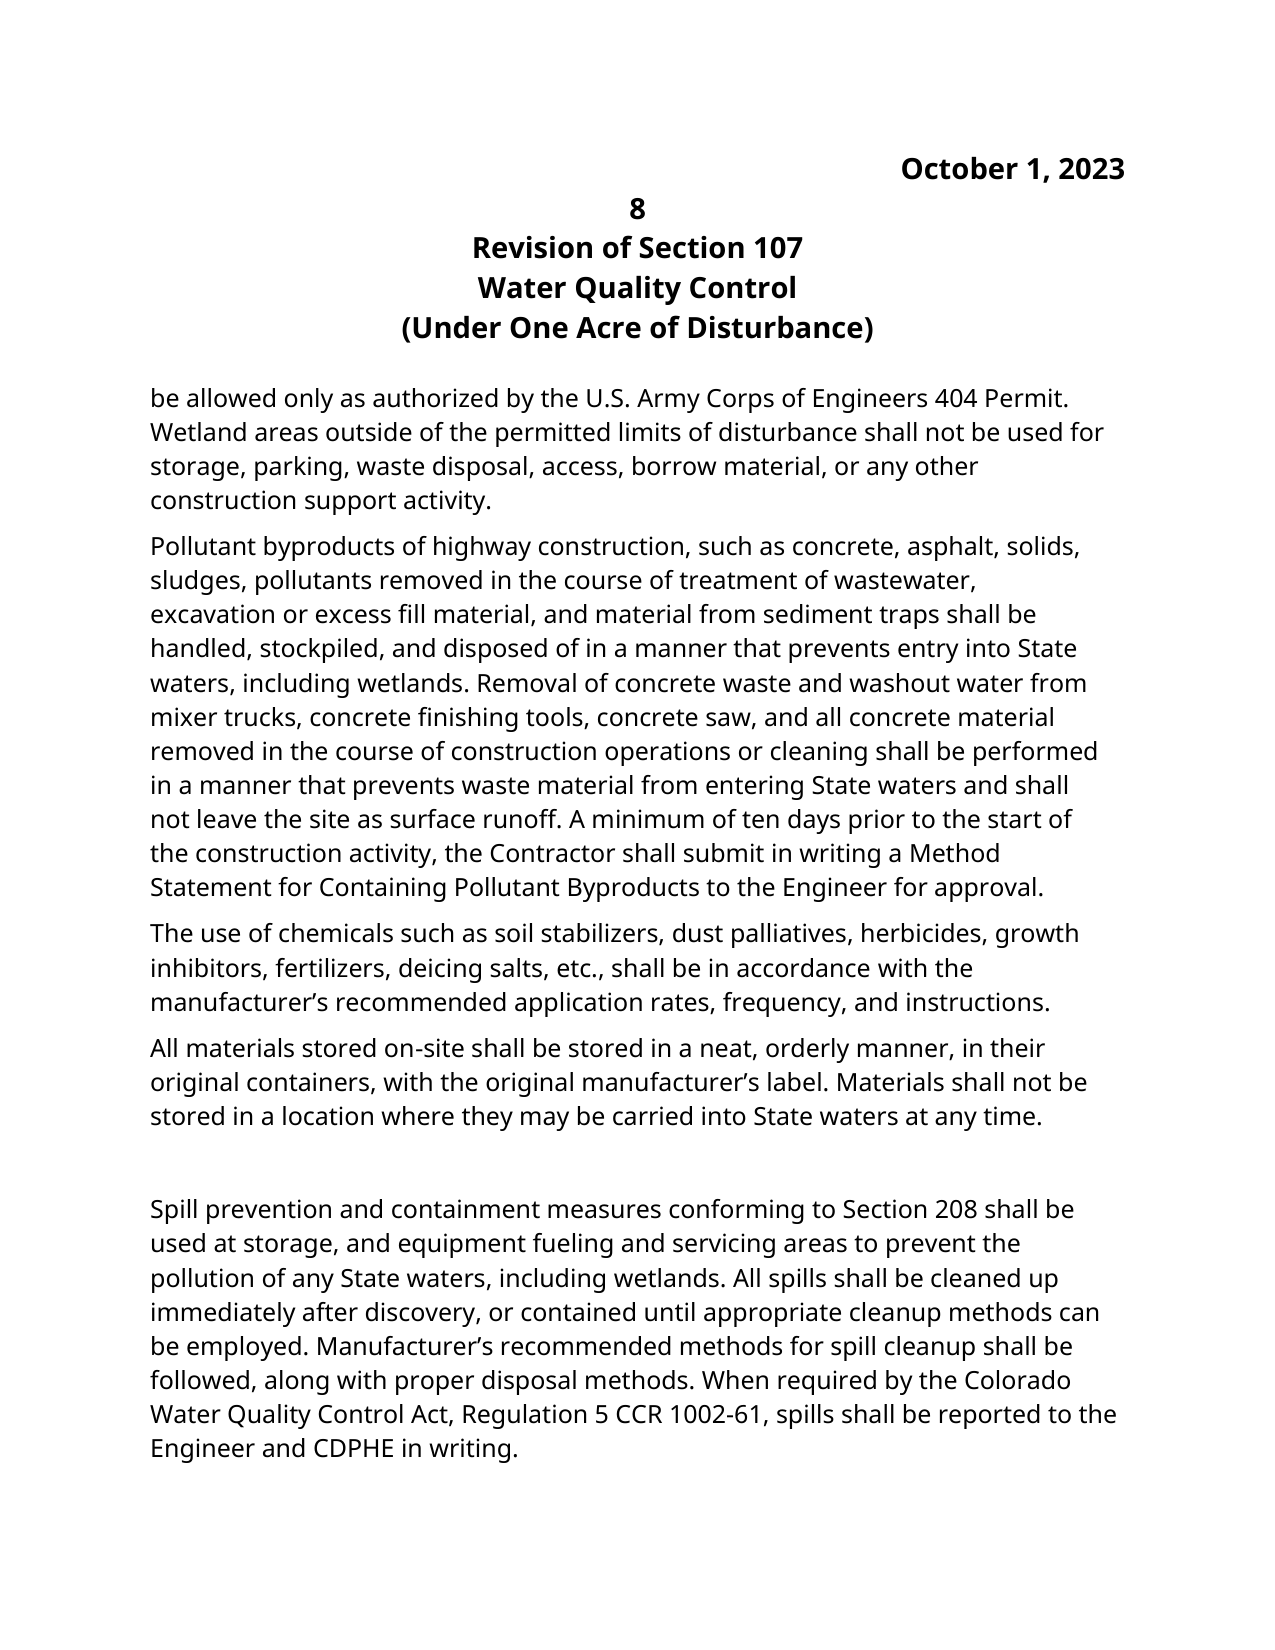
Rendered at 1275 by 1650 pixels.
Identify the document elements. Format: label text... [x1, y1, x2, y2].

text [150, 380, 1112, 516]
text The use of chemicals such as soil stabilizers, dust palliatives, herbicides, growth inhibitors, fertilizers, deicing salts, etc., shall be in accordance with the manufacturer’s recommended application rates, frequency, and instructions. [150, 916, 1104, 1018]
text Spill prevention and containment measures conforming to Section 208 shall be used at storage, and equipment fueling and servicing areas to prevent the pollution of any State waters, including wetlands. All spills shall be cleaned up immediately after discovery, or contained until appropriate cleanup methods can be employed. Manufacturer’s recommended methods for spill cleanup shall be followed, along with proper disposal methods. When required by the Colorado Water Quality Control Act, Regulation 5 CCR 1002-61, spills shall be reported to the Engineer and CDPHE in writing. [150, 1192, 1125, 1464]
text Pollutant byproducts of highway construction, such as concrete, asphalt, solids, sludges, pollutants removed in the course of treatment of wastewater, excavation or excess fill material, and material from sediment traps shall be handled, stockpiled, and disposed of in a manner that prevents entry into State waters, including wetlands. Removal of concrete waste and washout water from mixer trucks, concrete finishing tools, concrete saw, and all concrete material removed in the course of construction operations or cleaning shall be performed in a manner that prevents waste material from entering State waters and shall not leave the site as surface runoff. A minimum of ten days prior to the start of the construction activity, the Contractor shall submit in writing a Method Statement for Containing Pollutant Byproducts to the Engineer for approval. [150, 529, 1104, 904]
text All materials stored on‑site shall be stored in a neat, orderly manner, in their original containers, with the original manufacturer’s label. Materials shall not be stored in a location where they may be carried into State waters at any time. [150, 1031, 1102, 1133]
